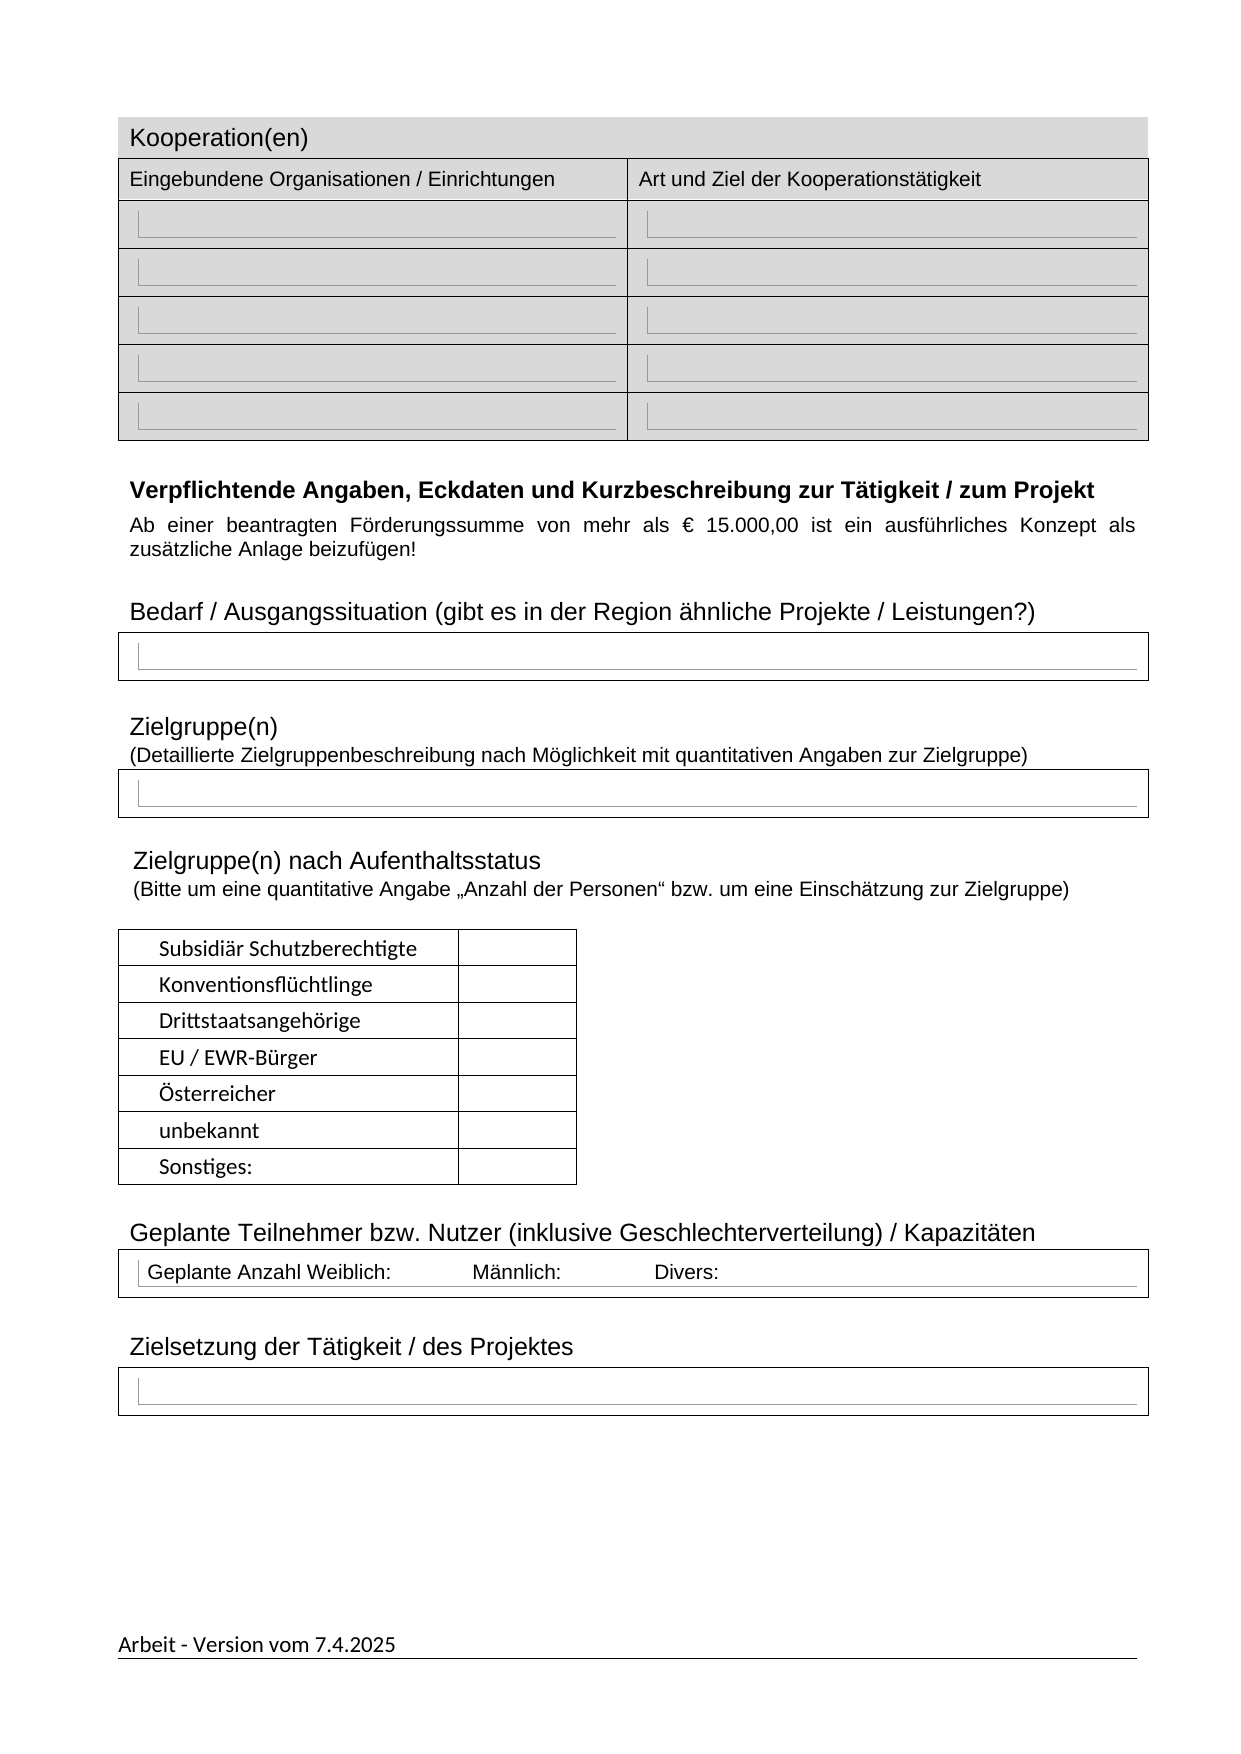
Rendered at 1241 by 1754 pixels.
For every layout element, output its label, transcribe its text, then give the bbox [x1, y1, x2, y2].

table_cell [459, 1149, 576, 1184]
table_cell [459, 1112, 576, 1147]
table_cell [119, 345, 627, 392]
table_cell [119, 1368, 1148, 1415]
table_header Kooperation(en) [118, 117, 1148, 158]
table_cell [628, 393, 1148, 440]
table_cell [459, 1039, 576, 1074]
table_cell Konventionsflüchtlinge [119, 966, 458, 1002]
table_cell [459, 1076, 576, 1111]
table_cell Ab einer beantragten Förderungssumme von mehr als € 15.000,00 ist ein ausführliches Konzept als zusätzliche Anlage beizufügen! [118, 511, 1148, 563]
table_cell [628, 345, 1148, 392]
table_cell Sonstiges: [119, 1149, 458, 1184]
table_cell [628, 201, 1148, 248]
table_header Geplante Teilnehmer bzw. Nutzer (inklusive Geschlechterverteilung) / Kapazitäten [118, 1185, 1148, 1249]
text (Bitte um eine quantitative Angabe „Anzahl der Personen“ bzw. um eine Einschätzung zur Zielgruppe) [118, 877, 1137, 901]
text Zielgruppe(n) nach Aufenthaltsstatus [118, 846, 1137, 874]
table_header Subsidiär Schutzberechtigte [119, 930, 458, 965]
table_cell [119, 297, 627, 344]
table_cell [119, 633, 1148, 680]
table_cell [628, 249, 1148, 296]
table_header Bedarf / Ausgangssituation (gibt es in der Region ähnliche Projekte / Leistungen?) [118, 591, 1148, 632]
table_cell Österreicher [119, 1076, 458, 1111]
table_header Zielgruppe(n) (Detaillierte Zielgruppenbeschreibung nach Möglichkeit mit quantitativen Angaben zur Zielgruppe) [118, 710, 1148, 768]
table_cell [628, 297, 1148, 344]
table_cell EU / EWR-Bürger [119, 1039, 458, 1074]
table_cell Geplante Anzahl Weiblich: Männlich: Divers: [119, 1250, 1148, 1297]
table_cell Art und Ziel der Kooperationstätigkeit [628, 159, 1148, 199]
table_cell Eingebundene Organisationen / Einrichtungen [119, 159, 627, 199]
table_cell [119, 249, 627, 296]
table_cell Drittstaatsangehörige [119, 1003, 458, 1038]
table_cell unbekannt [119, 1112, 458, 1147]
table_header Zielsetzung der Tätigkeit / des Projektes [118, 1326, 1148, 1367]
table_header Verpflichtende Angaben, Eckdaten und Kurzbeschreibung zur Tätigkeit / zum Projekt [118, 469, 1148, 511]
table_header [459, 930, 576, 965]
table_cell [119, 201, 627, 248]
table_cell [459, 1003, 576, 1038]
table_cell [459, 966, 576, 1002]
table_cell [119, 393, 627, 440]
table_cell [119, 770, 1148, 817]
